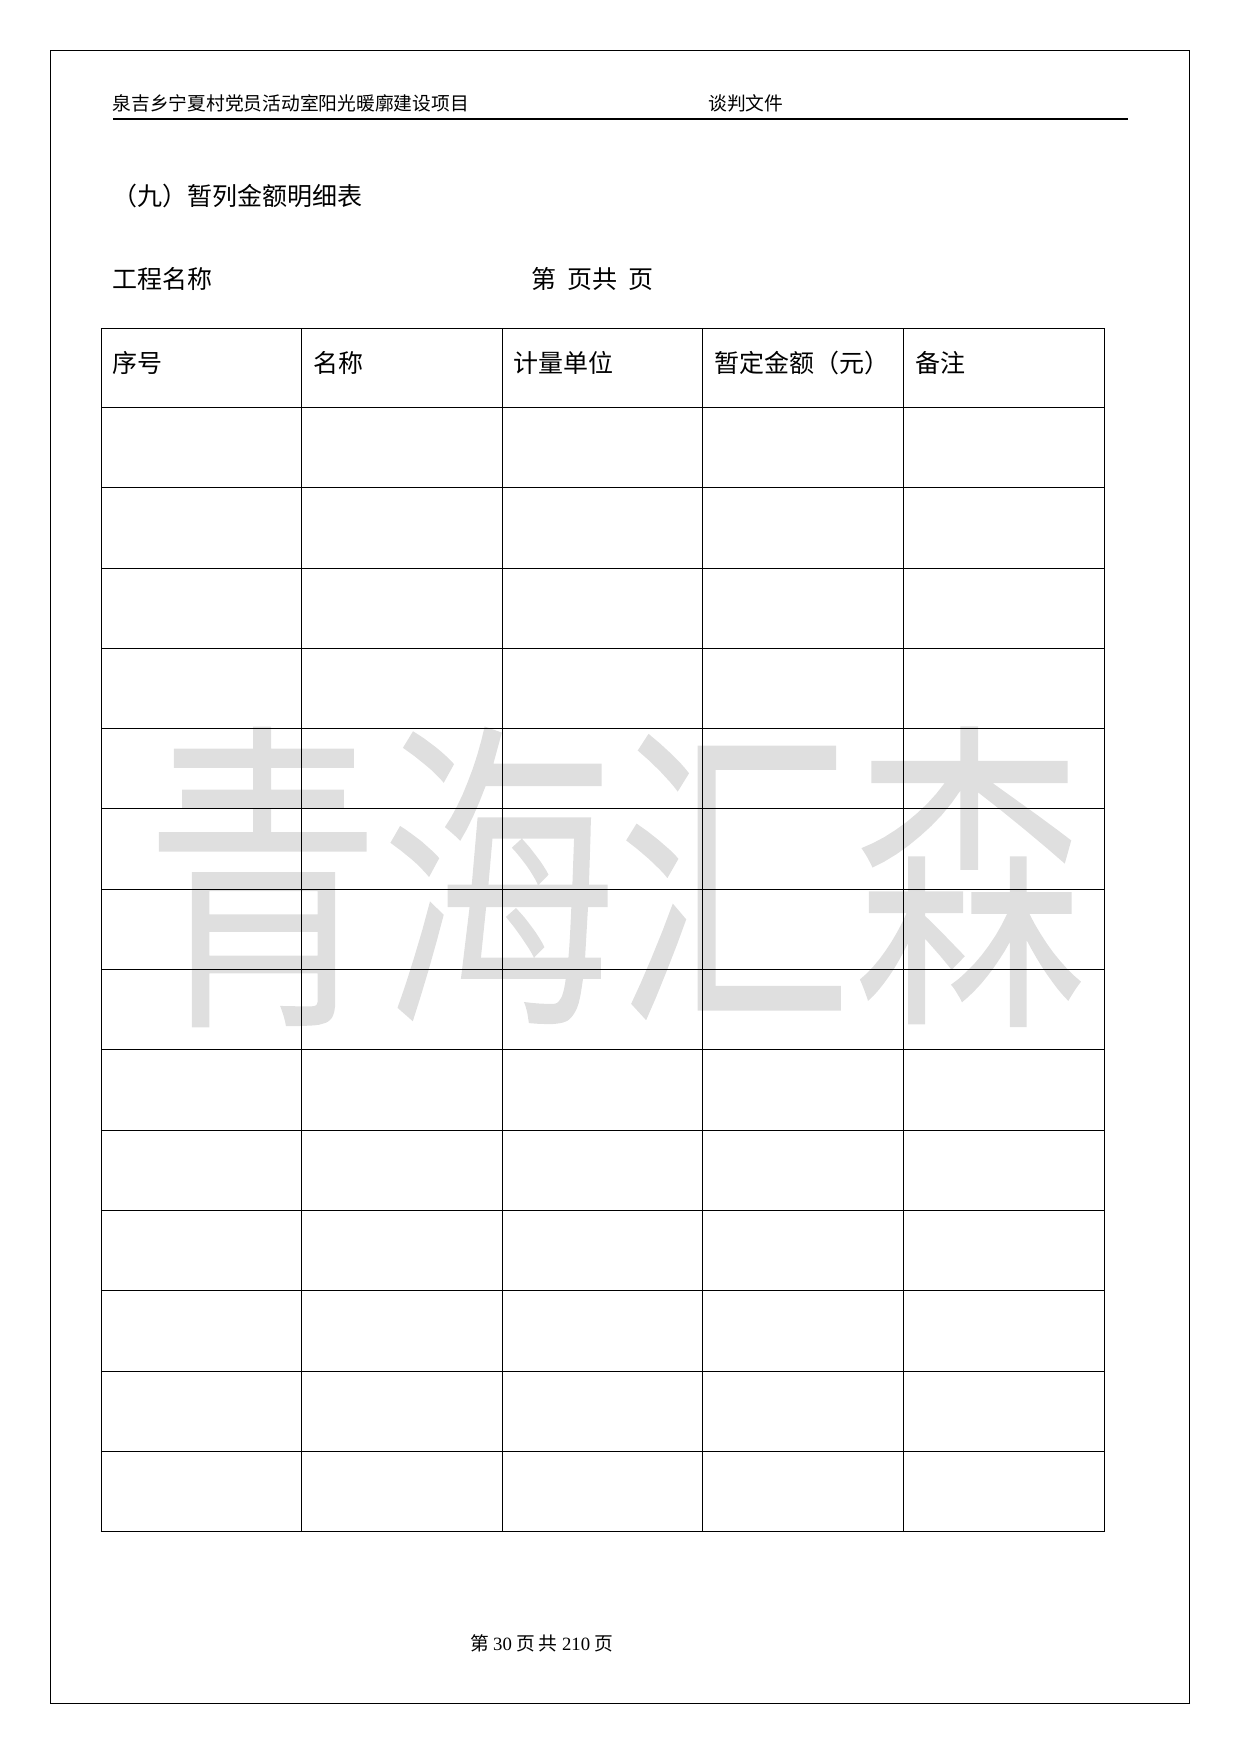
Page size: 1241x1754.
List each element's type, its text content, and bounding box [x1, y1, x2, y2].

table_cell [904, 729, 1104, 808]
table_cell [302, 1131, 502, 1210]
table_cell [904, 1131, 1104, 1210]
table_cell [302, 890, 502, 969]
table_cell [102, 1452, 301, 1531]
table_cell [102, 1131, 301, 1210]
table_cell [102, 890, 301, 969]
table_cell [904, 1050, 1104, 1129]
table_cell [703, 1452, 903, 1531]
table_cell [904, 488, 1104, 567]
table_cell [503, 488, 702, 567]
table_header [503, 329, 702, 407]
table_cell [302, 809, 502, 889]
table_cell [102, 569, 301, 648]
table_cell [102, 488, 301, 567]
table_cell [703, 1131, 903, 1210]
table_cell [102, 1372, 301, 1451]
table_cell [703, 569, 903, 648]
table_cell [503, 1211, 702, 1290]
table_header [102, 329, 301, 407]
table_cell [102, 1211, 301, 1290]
text 工程名称 第 页共 页 [112, 245, 1128, 310]
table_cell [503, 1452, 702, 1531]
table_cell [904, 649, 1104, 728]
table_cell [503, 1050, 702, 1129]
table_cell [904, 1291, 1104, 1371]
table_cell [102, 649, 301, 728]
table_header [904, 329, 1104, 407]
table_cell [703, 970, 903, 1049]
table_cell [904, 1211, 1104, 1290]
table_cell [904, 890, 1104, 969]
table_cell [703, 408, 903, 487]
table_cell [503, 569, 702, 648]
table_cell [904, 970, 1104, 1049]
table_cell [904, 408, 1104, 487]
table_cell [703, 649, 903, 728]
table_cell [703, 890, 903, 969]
text （九）暂列金额明细表 [112, 162, 1128, 227]
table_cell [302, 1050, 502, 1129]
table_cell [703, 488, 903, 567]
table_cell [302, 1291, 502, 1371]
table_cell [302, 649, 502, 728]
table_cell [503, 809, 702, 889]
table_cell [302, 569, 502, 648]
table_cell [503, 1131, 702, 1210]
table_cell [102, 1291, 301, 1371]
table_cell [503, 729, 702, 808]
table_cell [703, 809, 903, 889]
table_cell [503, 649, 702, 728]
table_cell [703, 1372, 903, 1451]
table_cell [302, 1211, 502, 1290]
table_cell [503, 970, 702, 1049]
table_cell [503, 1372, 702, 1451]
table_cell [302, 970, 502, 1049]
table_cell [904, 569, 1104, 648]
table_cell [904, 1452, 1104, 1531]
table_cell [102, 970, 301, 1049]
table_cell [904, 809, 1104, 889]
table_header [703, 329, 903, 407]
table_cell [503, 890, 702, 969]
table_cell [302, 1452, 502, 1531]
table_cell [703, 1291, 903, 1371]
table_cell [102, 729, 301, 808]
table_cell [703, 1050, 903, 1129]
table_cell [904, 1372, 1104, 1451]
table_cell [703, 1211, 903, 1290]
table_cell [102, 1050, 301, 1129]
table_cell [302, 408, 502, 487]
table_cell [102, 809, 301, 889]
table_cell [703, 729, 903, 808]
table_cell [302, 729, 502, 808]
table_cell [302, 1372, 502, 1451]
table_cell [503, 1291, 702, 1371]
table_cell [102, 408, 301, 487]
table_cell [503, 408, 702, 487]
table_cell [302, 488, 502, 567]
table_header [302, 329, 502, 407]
